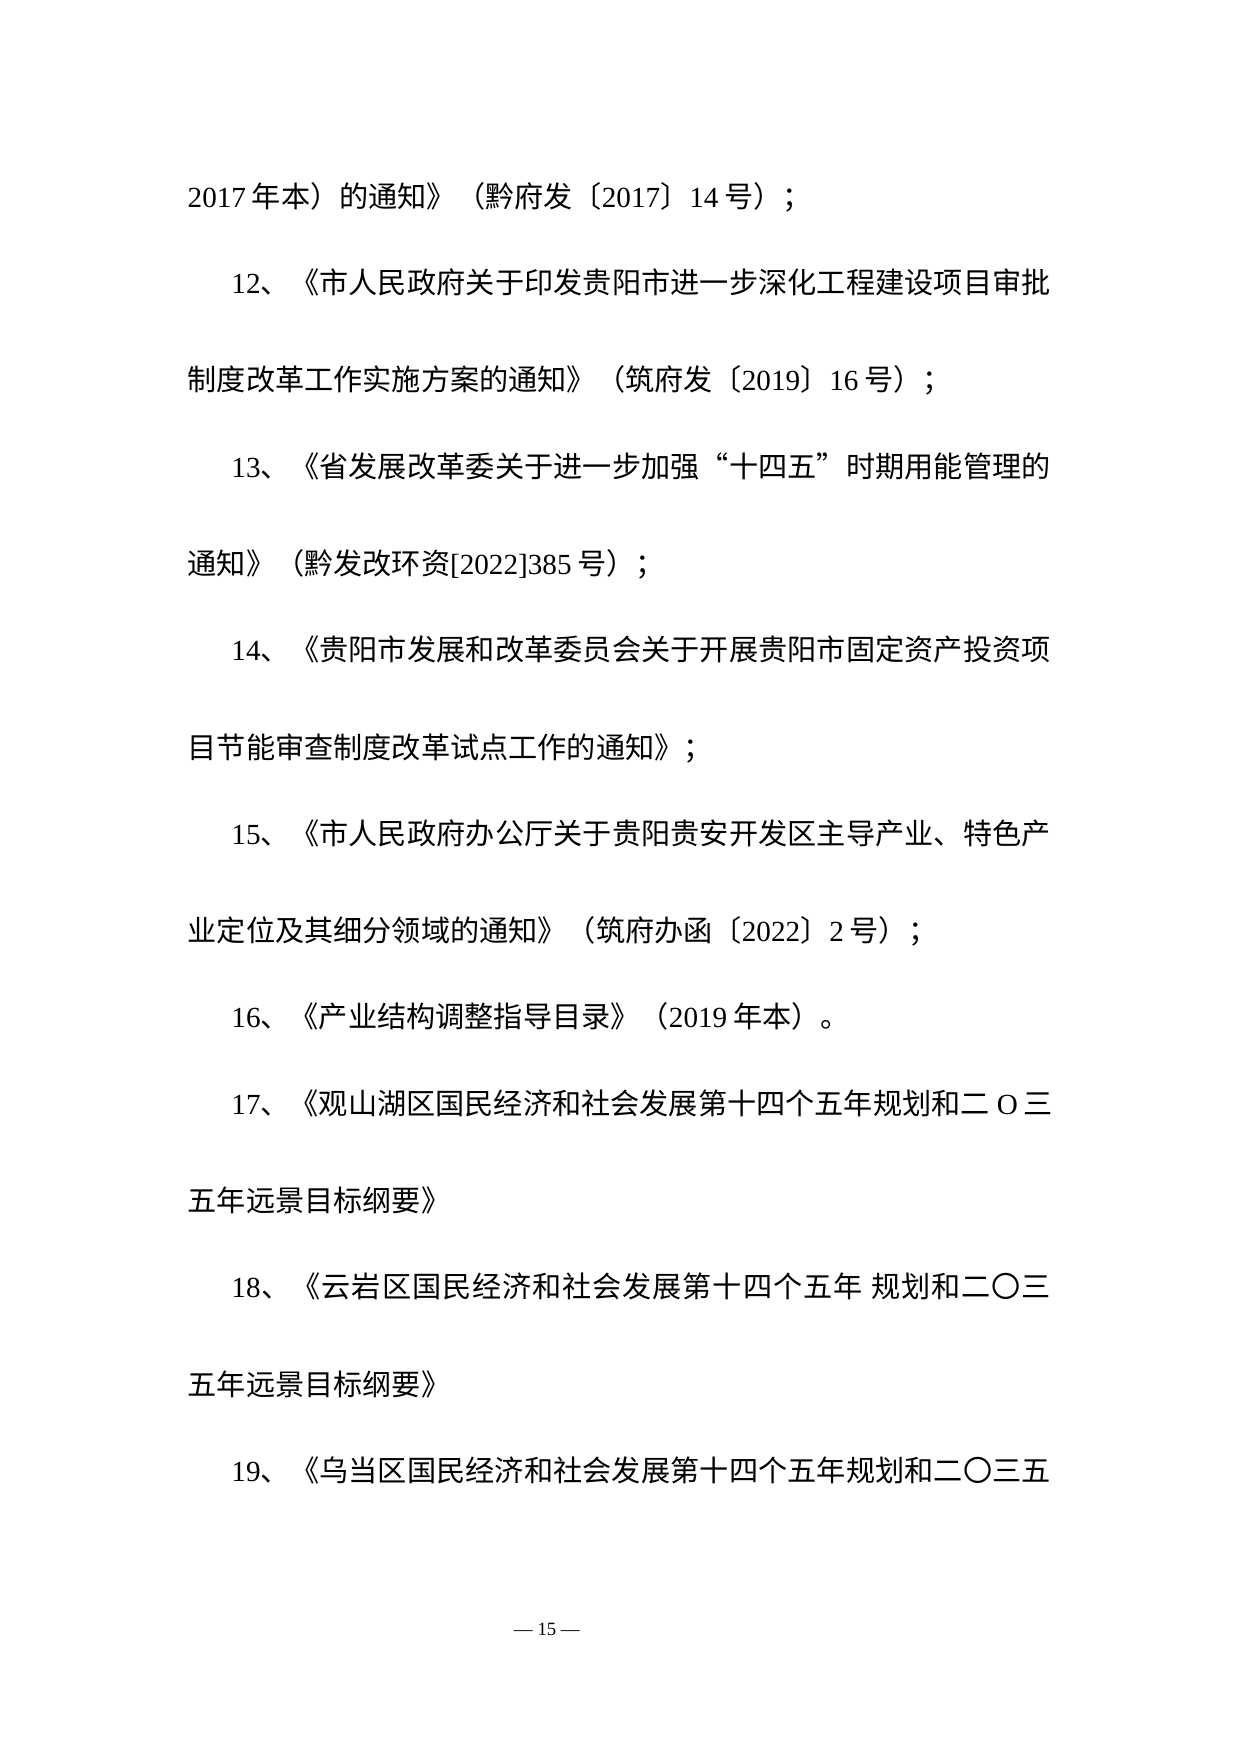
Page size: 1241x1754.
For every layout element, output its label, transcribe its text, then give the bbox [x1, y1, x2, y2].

text 16、《产业结构调整指导目录》（2019年本）。 [187, 983, 1053, 1048]
text 12、《市人民政府关于印发贵阳市进一步深化工程建设项目审批制度改革工作实施方案的通知》（筑府发〔2019〕16号）； [187, 248, 1053, 411]
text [187, 162, 1053, 227]
text 13、《省发展改革委关于进一步加强“十四五”时期用能管理的通知》（黔发改环资[2022]385号）； [187, 432, 1053, 594]
text 15、《市人民政府办公厅关于贵阳贵安开发区主导产业、特色产业定位及其细分领域的通知》（筑府办函〔2022〕2号）； [187, 799, 1053, 962]
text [187, 1436, 1053, 1501]
text 17、《观山湖区国民经济和社会发展第十四个五年规划和二Ο三五年远景目标纲要》 [187, 1069, 1053, 1231]
text 14、《贵阳市发展和改革委员会关于开展贵阳市固定资产投资项目节能审查制度改革试点工作的通知》； [187, 615, 1053, 778]
text 18、《云岩区国民经济和社会发展第十四个五年 规划和二〇三五年远景目标纲要》 [187, 1252, 1053, 1415]
